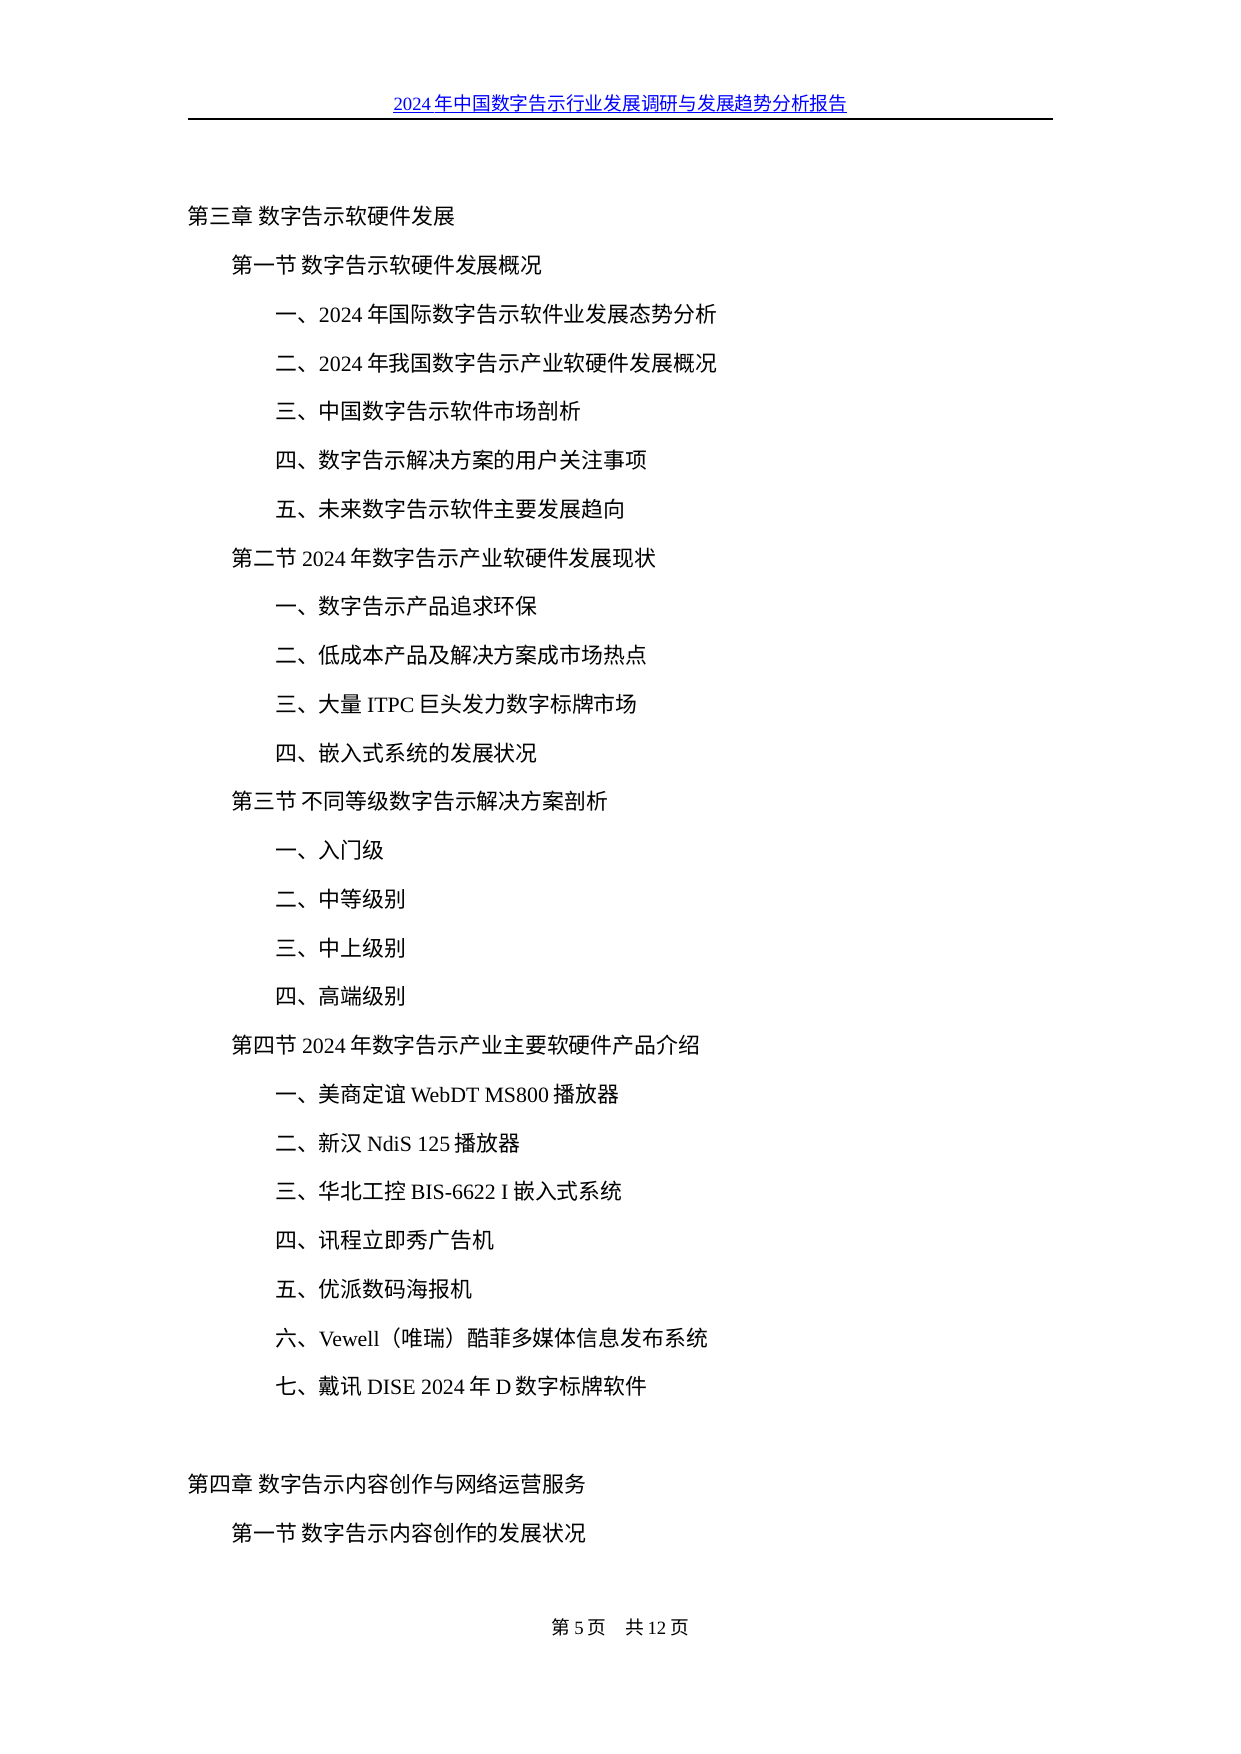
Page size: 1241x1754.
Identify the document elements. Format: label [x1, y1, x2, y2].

text [187, 150, 1053, 1548]
